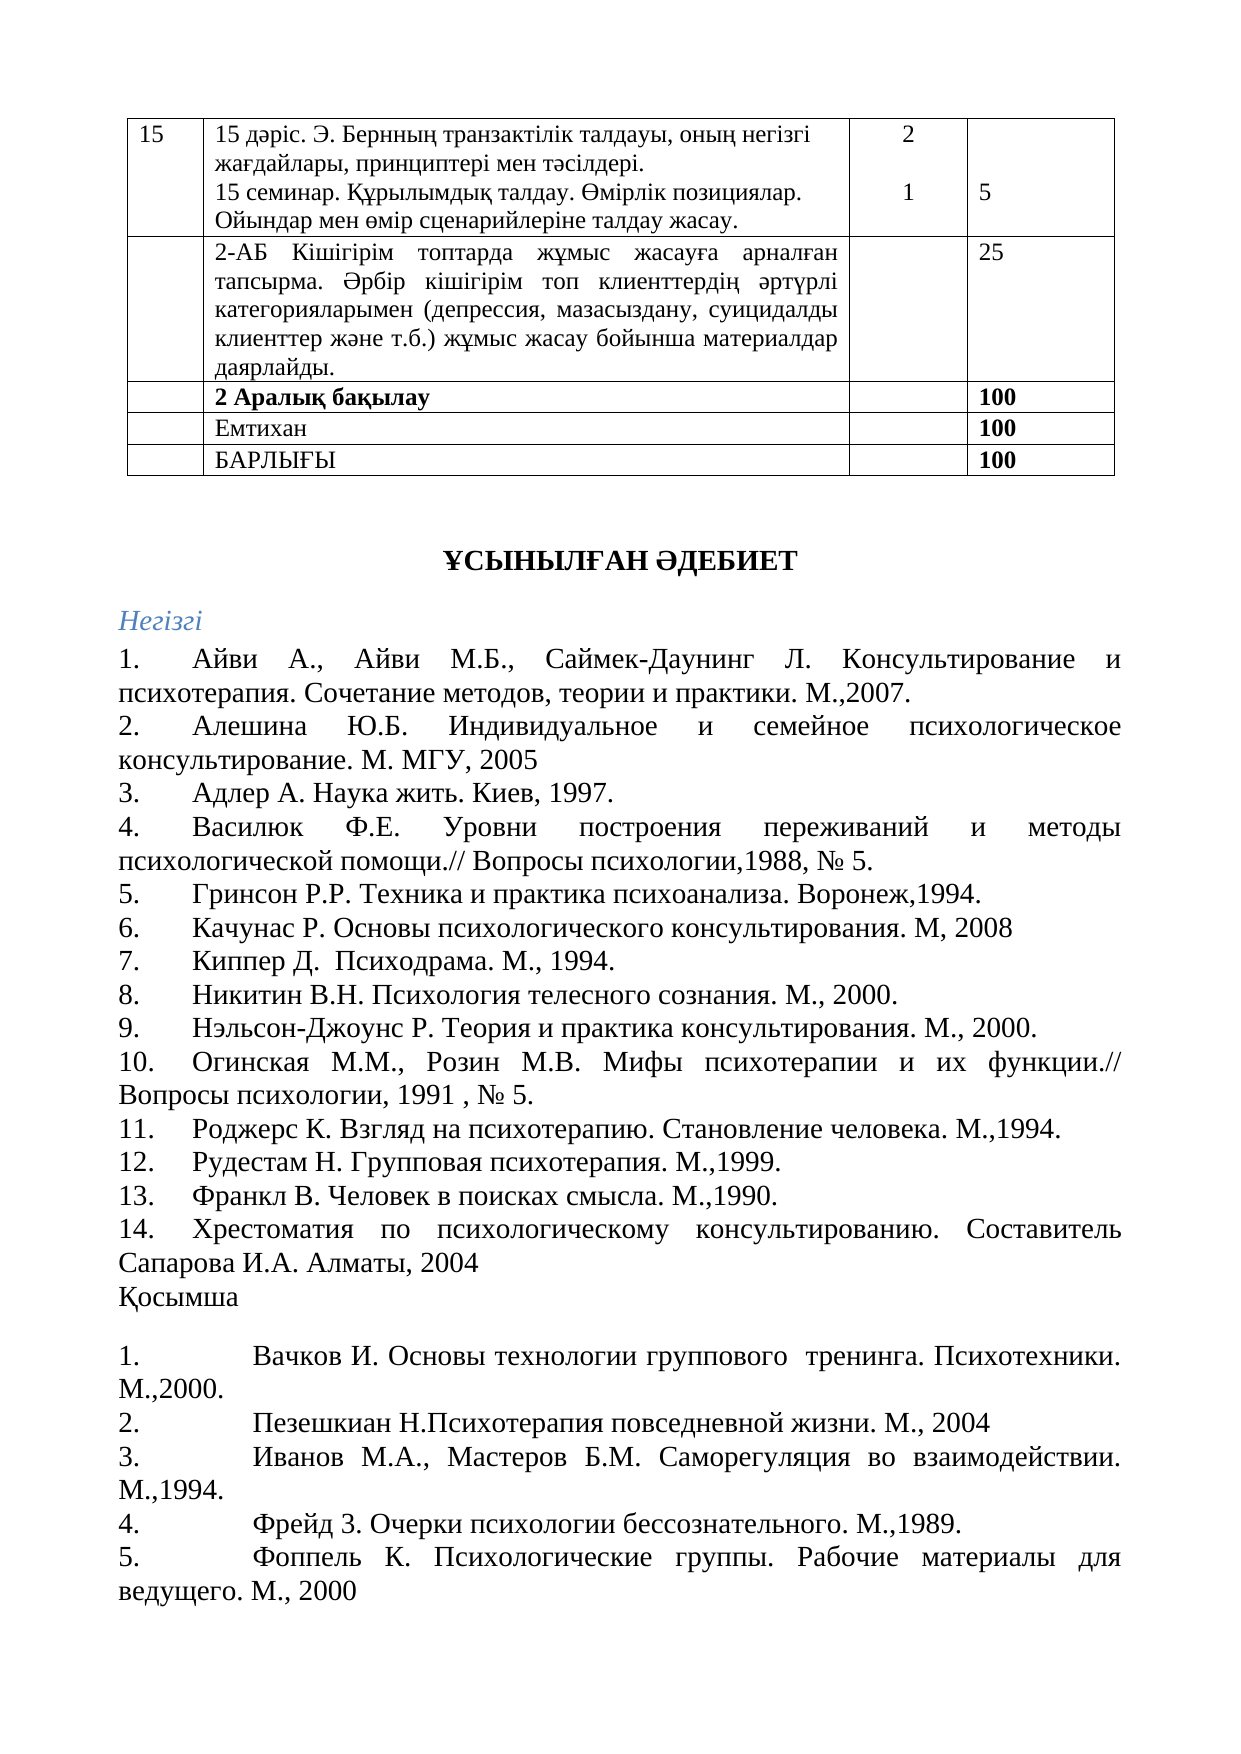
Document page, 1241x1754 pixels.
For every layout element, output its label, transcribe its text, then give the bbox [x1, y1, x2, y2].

list Хрестоматия по психологическому консультированию. Составитель Сапарова И.А. Алматы, 2004 [118, 1212, 1122, 1279]
table_cell 100 [968, 382, 1114, 412]
list Адлер А. Наука жить. Киев, 1997. [118, 776, 1122, 809]
table_cell 2-АБ Кішігірім топтарда жұмыс жасауға арналған тапсырма. Әрбір кішігірім топ клиенттердің әртүрлі категорияларымен (депрессия, мазасыздану, суицидалды клиенттер және т.б.) жұмыс жасау бойынша материалдар даярлайды. [204, 237, 849, 381]
list Фоппель К. Психологические группы. Рабочие материалы для ведущего. М., 2000 [118, 1539, 1122, 1606]
list Иванов М.А., Мастеров Б.М. Саморегуляция во взаимодействии. М.,1994. [118, 1439, 1122, 1506]
table_cell 2 Аралық бақылау [204, 382, 849, 412]
subtitle Негізгі [118, 603, 1122, 636]
list Пезешкиан Н.Психотерапия повседневной жизни. М., 2004 [118, 1405, 1122, 1439]
table_cell 100 [968, 413, 1114, 444]
table_cell [850, 382, 967, 412]
list Франкл В. Человек в поисках смысла. М.,1990. [118, 1178, 1122, 1212]
list Никитин В.Н. Психология телесного сознания. М., 2000. [118, 977, 1122, 1010]
table_cell 5 [968, 119, 1114, 236]
table_cell [850, 413, 967, 444]
table_cell 15 [128, 119, 203, 236]
list Качунас Р. Основы психологического консультирования. М, 2008 [118, 910, 1122, 943]
table_cell [128, 237, 203, 381]
table_cell 2 1 [850, 119, 967, 236]
list Вачков И. Основы технологии группового тренинга. Психотехники. М.,2000. [118, 1338, 1122, 1405]
list Василюк Ф.Е. Уровни построения переживаний и методы психологической помощи.// Вопросы психологии,1988, № 5. [118, 809, 1122, 876]
table_cell [850, 445, 967, 475]
list Киппер Д. Психодрама. М., 1994. [118, 943, 1122, 977]
list Рудестам Н. Групповая психотерапия. М.,1999. [118, 1144, 1122, 1178]
list Гринсон P.P. Техника и практика психоанализа. Воронеж,1994. [118, 876, 1122, 910]
table_cell [850, 237, 967, 381]
list Фрейд 3. Очерки психологии бессознательного. М.,1989. [118, 1506, 1122, 1539]
text Ұсынылған әдебиет [118, 543, 1122, 577]
list Роджерс К. Взгляд на психотерапию. Становление человека. М.,1994. [118, 1111, 1122, 1144]
table_cell [128, 413, 203, 444]
table_cell 25 [968, 237, 1114, 381]
table_cell 15 дәріс. Э. Бернның транзактілік талдауы, оның негізгі жағдайлары, принциптері мен тәсілдері. 15 семинар. Құрылымдық талдау. Өмірлік позициялар. Ойындар мен өмір сценарийлеріне талдау жасау. [204, 119, 849, 236]
table_cell БАРЛЫҒЫ [204, 445, 849, 475]
table_cell 100 [968, 445, 1114, 475]
list Нэльсон-Джоунс Р. Теория и практика консультирования. М., 2000. [118, 1010, 1122, 1044]
list Айви А., Айви М.Б., Саймек-Даунинг Л. Консультирование и психотерапия. Сочетание методов, теории и практики. М.,2007. [118, 641, 1122, 708]
list Алешина Ю.Б. Индивидуальное и семейное психологическое консультирование. М. МГУ, 2005 [118, 708, 1122, 776]
table_cell [128, 445, 203, 475]
text Қосымша [118, 1279, 1122, 1312]
list Огинская М.М., Розин М.В. Мифы психотерапии и их функции.// Вопросы психологии, 1991 , № 5. [118, 1044, 1122, 1111]
table_cell Емтихан [204, 413, 849, 444]
table_cell [128, 382, 203, 412]
